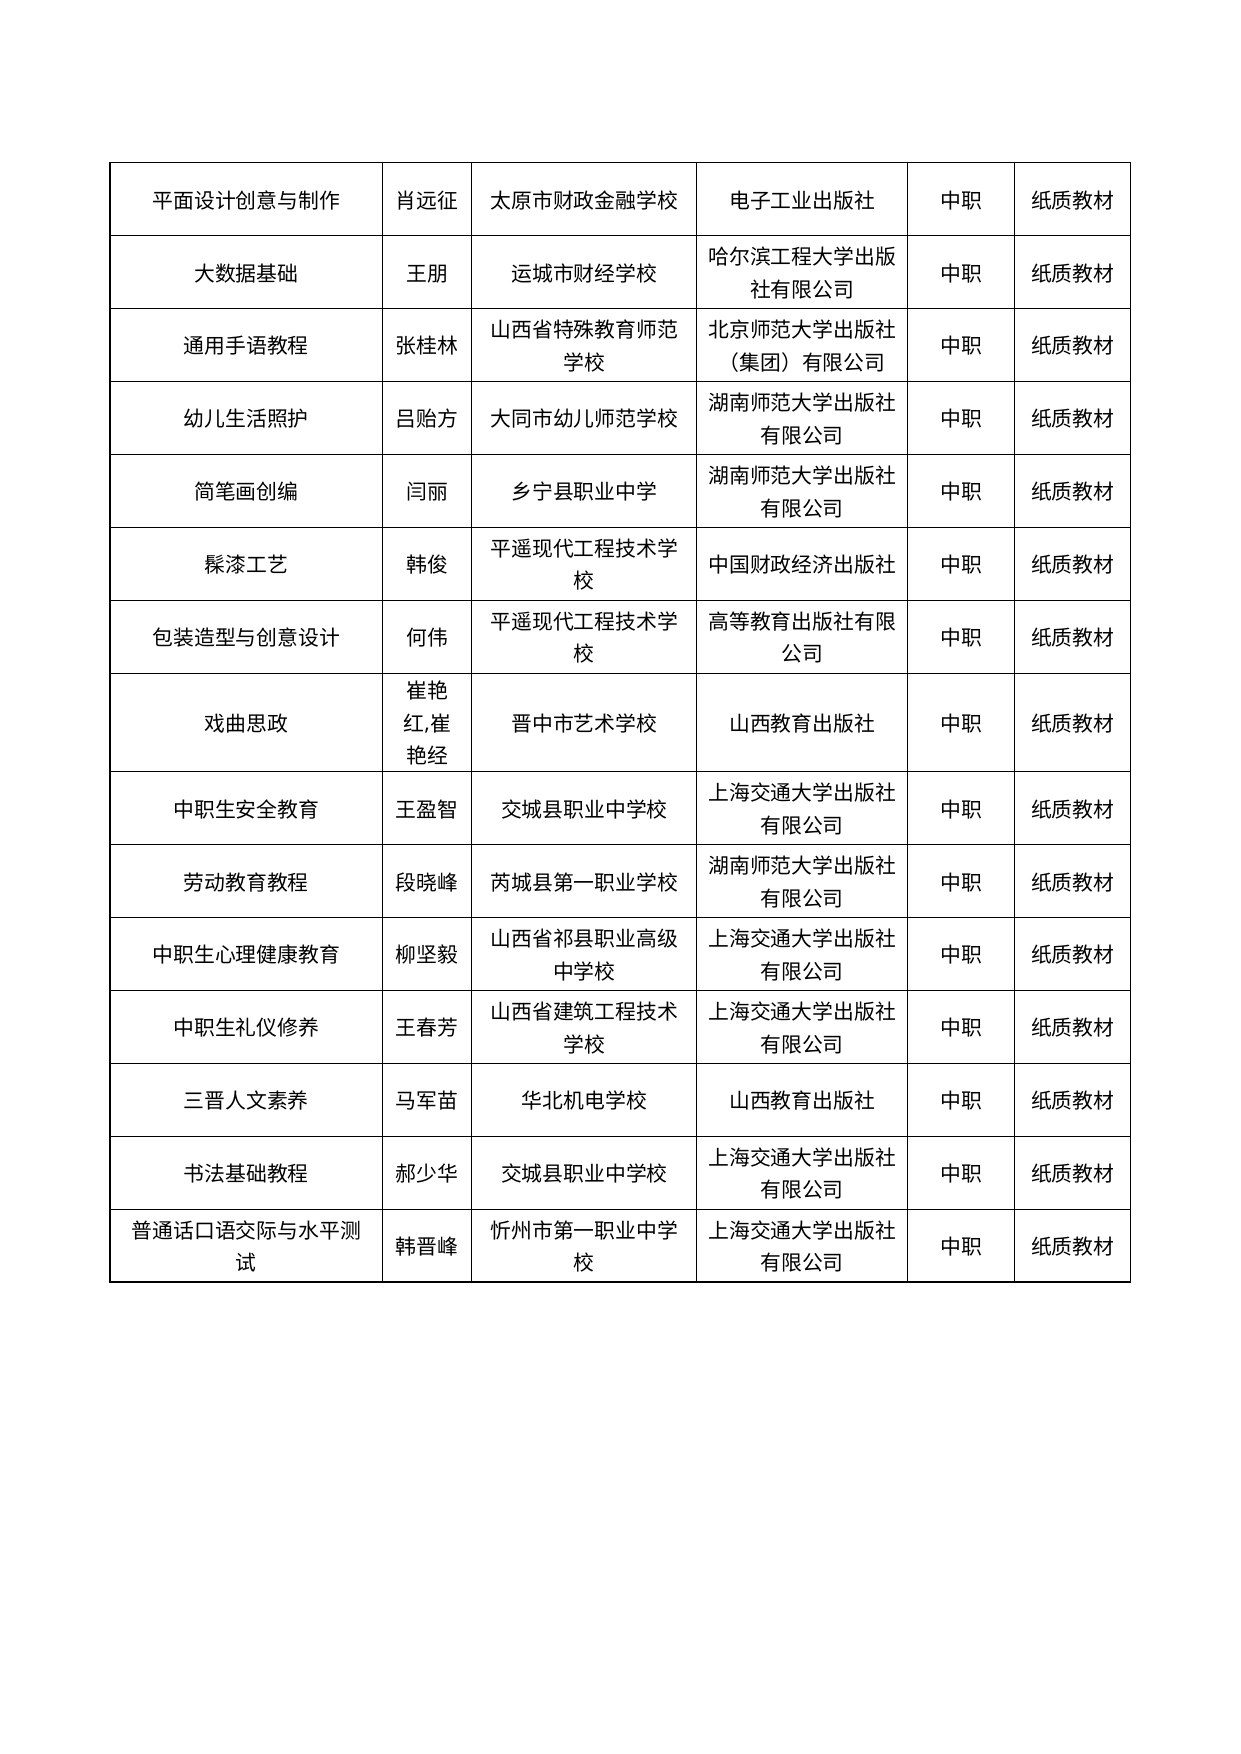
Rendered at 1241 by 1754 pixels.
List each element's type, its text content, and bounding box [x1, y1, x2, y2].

table_cell 山西省特殊教育师范学校 [472, 309, 696, 381]
table_cell 肖远征 [383, 163, 471, 235]
table_cell 中职 [908, 991, 1014, 1063]
table_cell 上海交通大学出版社有限公司 [697, 1210, 907, 1281]
table_cell 山西省祁县职业高级中学校 [472, 918, 696, 990]
table_cell 纸质教材 [1015, 1137, 1130, 1208]
table_cell 上海交通大学出版社有限公司 [697, 772, 907, 844]
table_cell 交城县职业中学校 [472, 1137, 696, 1208]
table_cell 上海交通大学出版社有限公司 [697, 991, 907, 1063]
table_cell 崔艳红,崔艳经 [383, 674, 471, 771]
table_cell 中职 [908, 601, 1014, 672]
table_cell 平面设计创意与制作 [111, 163, 382, 235]
table_cell 中职 [908, 1137, 1014, 1208]
table_cell 忻州市第一职业中学校 [472, 1210, 696, 1281]
table_cell 中职 [908, 163, 1014, 235]
table_cell 书法基础教程 [111, 1137, 382, 1208]
table_cell 中职 [908, 309, 1014, 381]
table_cell 上海交通大学出版社有限公司 [697, 1137, 907, 1208]
table_cell 湖南师范大学出版社有限公司 [697, 455, 907, 527]
table_cell 北京师范大学出版社（集团）有限公司 [697, 309, 907, 381]
table_cell 通用手语教程 [111, 309, 382, 381]
table_cell 电子工业出版社 [697, 163, 907, 235]
table_cell 吕贻方 [383, 382, 471, 454]
table_cell 段晓峰 [383, 845, 471, 917]
table_cell 中职生心理健康教育 [111, 918, 382, 990]
table_cell 纸质教材 [1015, 455, 1130, 527]
table_cell 中职 [908, 528, 1014, 599]
table_cell 普通话口语交际与水平测试 [111, 1210, 382, 1281]
table_cell 太原市财政金融学校 [472, 163, 696, 235]
table_cell 三晋人文素养 [111, 1064, 382, 1136]
table_cell 何伟 [383, 601, 471, 672]
table_cell 韩晋峰 [383, 1210, 471, 1281]
table_cell 中职 [908, 1210, 1014, 1281]
table_cell 大同市幼儿师范学校 [472, 382, 696, 454]
table_cell 纸质教材 [1015, 1210, 1130, 1281]
table_cell 王盈智 [383, 772, 471, 844]
table_cell 山西教育出版社 [697, 1064, 907, 1136]
table_cell 张桂林 [383, 309, 471, 381]
table_cell 纸质教材 [1015, 236, 1130, 308]
table_cell 劳动教育教程 [111, 845, 382, 917]
table_cell 幼儿生活照护 [111, 382, 382, 454]
table_cell 中职 [908, 382, 1014, 454]
table_cell 湖南师范大学出版社有限公司 [697, 382, 907, 454]
table_cell 山西省建筑工程技术学校 [472, 991, 696, 1063]
table_cell 戏曲思政 [111, 674, 382, 771]
table_cell 髹漆工艺 [111, 528, 382, 599]
table_cell 纸质教材 [1015, 845, 1130, 917]
table_cell 晋中市艺术学校 [472, 674, 696, 771]
table_cell 简笔画创编 [111, 455, 382, 527]
table_cell 纸质教材 [1015, 674, 1130, 771]
table_cell 交城县职业中学校 [472, 772, 696, 844]
table_cell 中职生礼仪修养 [111, 991, 382, 1063]
table_cell 纸质教材 [1015, 309, 1130, 381]
table_cell 纸质教材 [1015, 163, 1130, 235]
table_cell 山西教育出版社 [697, 674, 907, 771]
table_cell 中职 [908, 674, 1014, 771]
table_cell 上海交通大学出版社有限公司 [697, 918, 907, 990]
table_cell 纸质教材 [1015, 772, 1130, 844]
table_cell 平遥现代工程技术学校 [472, 601, 696, 672]
table_cell 乡宁县职业中学 [472, 455, 696, 527]
table_cell 纸质教材 [1015, 1064, 1130, 1136]
table_cell 柳坚毅 [383, 918, 471, 990]
table_cell 平遥现代工程技术学校 [472, 528, 696, 599]
table_cell 中职 [908, 772, 1014, 844]
table_cell 纸质教材 [1015, 382, 1130, 454]
table_cell 纸质教材 [1015, 601, 1130, 672]
table_cell 马军苗 [383, 1064, 471, 1136]
table_cell 中职 [908, 455, 1014, 527]
table_cell 纸质教材 [1015, 528, 1130, 599]
table_cell 中国财政经济出版社 [697, 528, 907, 599]
table_cell 中职 [908, 918, 1014, 990]
table_cell 闫丽 [383, 455, 471, 527]
table_cell 哈尔滨工程大学出版社有限公司 [697, 236, 907, 308]
table_cell 王朋 [383, 236, 471, 308]
table_cell 纸质教材 [1015, 918, 1130, 990]
table_cell 纸质教材 [1015, 991, 1130, 1063]
table_cell 中职 [908, 236, 1014, 308]
table_cell 华北机电学校 [472, 1064, 696, 1136]
table_cell 芮城县第一职业学校 [472, 845, 696, 917]
table_cell 运城市财经学校 [472, 236, 696, 308]
table_cell 王春芳 [383, 991, 471, 1063]
table_cell 包装造型与创意设计 [111, 601, 382, 672]
table_cell 韩俊 [383, 528, 471, 599]
table_cell 中职生安全教育 [111, 772, 382, 844]
table_cell 郝少华 [383, 1137, 471, 1208]
table_cell 中职 [908, 845, 1014, 917]
table_cell 中职 [908, 1064, 1014, 1136]
table_cell 大数据基础 [111, 236, 382, 308]
table_cell 湖南师范大学出版社有限公司 [697, 845, 907, 917]
table_cell 高等教育出版社有限公司 [697, 601, 907, 672]
